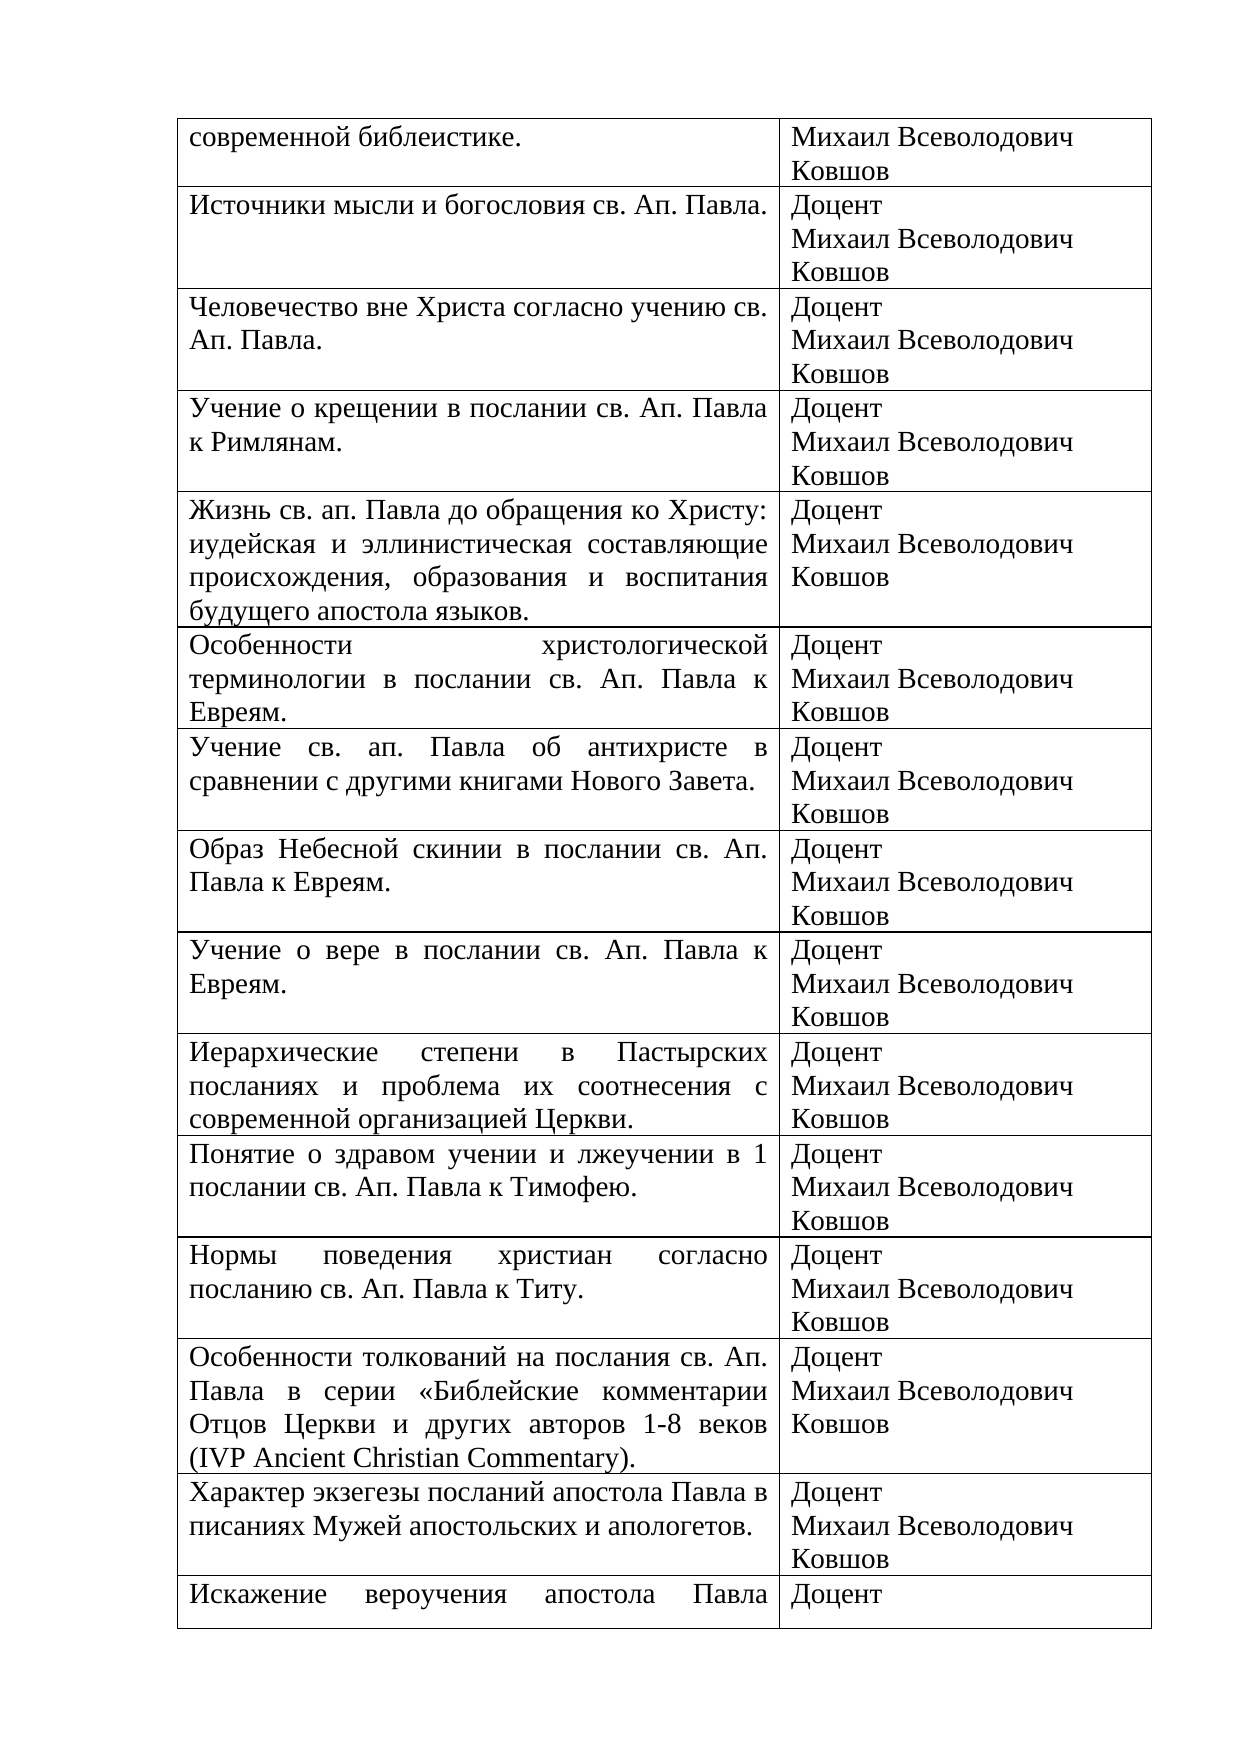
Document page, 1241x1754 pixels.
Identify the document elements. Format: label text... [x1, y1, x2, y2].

table_cell Доцент Михаил Всеволодович Ковшов [780, 1238, 1151, 1338]
table_cell Особенности христологической терминологии в послании св. Ап. Павла к Евреям. [178, 628, 779, 728]
table_cell Особенности толкований на послания св. Ап. Павла в серии «Библейские комментарии Отцов Церкви и других авторов 1-8 веков (IVP Ancient Christian Commentary). [178, 1339, 779, 1473]
table_cell Доцент Михаил Всеволодович Ковшов [780, 187, 1151, 288]
table_cell Жизнь св. ап. Павла до обращения ко Христу: иудейская и эллинистическая составляющие происхождения, образования и воспитания будущего апостола языков. [178, 492, 779, 626]
table_cell Иерархические степени в Пастырских посланиях и проблема их соотнесения с современной организацией Церкви. [178, 1034, 779, 1135]
table_cell Доцент Михаил Всеволодович Ковшов [780, 1474, 1151, 1575]
table_cell Доцент Михаил Всеволодович Ковшов [780, 933, 1151, 1033]
table_cell Образ Небесной скинии в послании св. Ап. Павла к Евреям. [178, 831, 779, 931]
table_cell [178, 1576, 779, 1628]
table_cell Нормы поведения христиан согласно посланию св. Ап. Павла к Титу. [178, 1238, 779, 1338]
table_cell Понятие о здравом учении и лжеучении в 1 послании св. Ап. Павла к Тимофею. [178, 1136, 779, 1236]
table_cell Доцент Михаил Всеволодович Ковшов [780, 831, 1151, 931]
table_cell Доцент Михаил Всеволодович Ковшов [780, 492, 1151, 626]
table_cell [780, 119, 1151, 186]
table_cell Доцент Михаил Всеволодович Ковшов [780, 729, 1151, 830]
table_cell Характер экзегезы посланий апостола Павла в писаниях Мужей апостольских и апологетов. [178, 1474, 779, 1575]
table_cell Доцент Михаил Всеволодович Ковшов [780, 391, 1151, 491]
table_cell Человечество вне Христа согласно учению св. Ап. Павла. [178, 289, 779, 389]
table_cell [178, 119, 779, 186]
table_cell Доцент Михаил Всеволодович Ковшов [780, 1136, 1151, 1236]
table_cell Доцент Михаил Всеволодович Ковшов [780, 1034, 1151, 1135]
table_cell Доцент Михаил Всеволодович Ковшов [780, 1339, 1151, 1473]
table_cell Учение о вере в послании св. Ап. Павла к Евреям. [178, 933, 779, 1033]
table_cell Доцент Михаил Всеволодович Ковшов [780, 289, 1151, 389]
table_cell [780, 1576, 1151, 1628]
table_cell Учение св. ап. Павла об антихристе в сравнении с другими книгами Нового Завета. [178, 729, 779, 830]
table_cell Источники мысли и богословия св. Ап. Павла. [178, 187, 779, 288]
table_cell Доцент Михаил Всеволодович Ковшов [780, 628, 1151, 728]
table_cell Учение о крещении в послании св. Ап. Павла к Римлянам. [178, 391, 779, 491]
